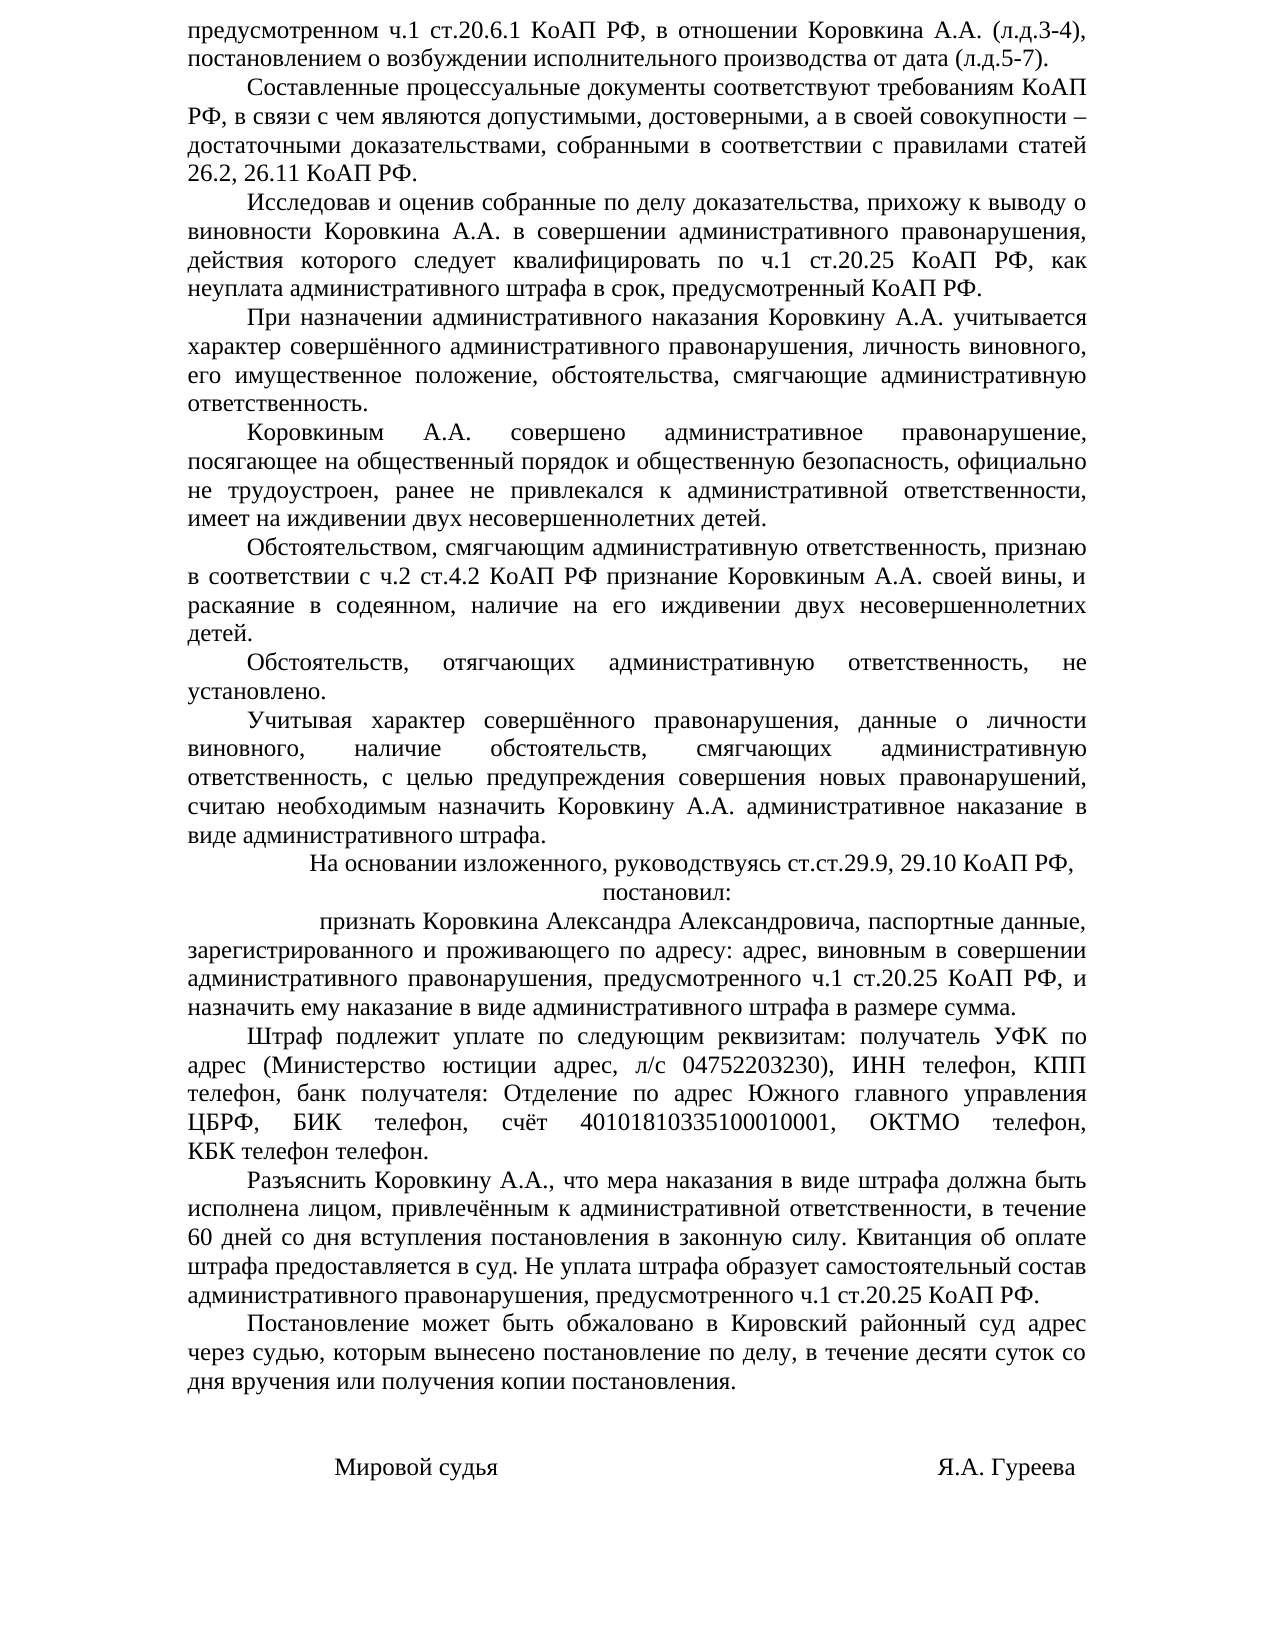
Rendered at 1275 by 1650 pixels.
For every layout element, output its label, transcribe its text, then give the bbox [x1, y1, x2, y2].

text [187, 15, 1087, 72]
text Обстоятельством, смягчающим административную ответственность, признаю в соответствии с ч.2 ст.4.2 КоАП РФ признание Коровкиным А.А. своей вины, и раскаяние в содеянном, наличие на его иждивении двух несовершеннолетних детей. [187, 532, 1087, 647]
text Учитывая характер совершённого правонарушения, данные о личности виновного, наличие обстоятельств, смягчающих административную ответственность, с целью предупреждения совершения новых правонарушений, считаю необходимым назначить Коровкину А.А. административное наказание в виде административного штрафа. [187, 705, 1087, 848]
text На основании изложенного, руководствуясь ст.ст.29.9, 29.10 КоАП РФ, [187, 848, 1087, 877]
text Постановление может быть обжаловано в Кировский районный суд адрес через судью, которым вынесено постановление по делу, в течение десяти суток со дня вручения или получения копии постановления. [187, 1308, 1087, 1395]
text Штраф подлежит уплате по следующим реквизитам: получатель УФК по адрес (Министерство юстиции адрес, л/с 04752203230), ИНН телефон, КПП телефон, банк получателя: Отделение по адрес Южного главного управления ЦБРФ, БИК телефон, счёт 40101810335100010001, ОКТМО телефон, КБК телефон телефон. [187, 1021, 1087, 1165]
text Мировой судья Я.А. Гуреева [187, 1452, 1087, 1481]
text Разъяснить Коровкину А.А., что мера наказания в виде штрафа должна быть исполнена лицом, привлечённым к административной ответственности, в течение 60 дней со дня вступления постановления в законную силу. Квитанция об оплате штрафа предоставляется в суд. Не уплата штрафа образует самостоятельный состав административного правонарушения, предусмотренного ч.1 ст.20.25 КоАП РФ. [187, 1165, 1087, 1308]
text Составленные процессуальные документы соответствуют требованиям КоАП РФ, в связи с чем являются допустимыми, достоверными, а в своей совокупности – достаточными доказательствами, собранными в соответствии с правилами статей 26.2, 26.11 КоАП РФ. [187, 72, 1087, 187]
text При назначении административного наказания Коровкину А.А. учитывается характер совершённого административного правонарушения, личность виновного, его имущественное положение, обстоятельства, смягчающие административную ответственность. [187, 302, 1087, 417]
text Исследовав и оценив собранные по делу доказательства, прихожу к выводу о виновности Коровкина А.А. в совершении административного правонарушения, действия которого следует квалифицировать по ч.1 ст.20.25 КоАП РФ, как неуплата административного штрафа в срок, предусмотренный КоАП РФ. [187, 187, 1087, 302]
text Коровкиным А.А. совершено административное правонарушение, посягающее на общественный порядок и общественную безопасность, официально не трудоустроен, ранее не привлекался к административной ответственности, имеет на иждивении двух несовершеннолетних детей. [187, 417, 1087, 532]
text Обстоятельств, отягчающих административную ответственность, не установлено. [187, 647, 1087, 705]
text постановил: [187, 877, 1087, 906]
text признать Коровкина Александра Александровича, паспортные данные, зарегистрированного и проживающего по адресу: адрес, виновным в совершении административного правонарушения, предусмотренного ч.1 ст.20.25 КоАП РФ, и назначить ему наказание в виде административного штрафа в размере сумма. [187, 906, 1087, 1021]
